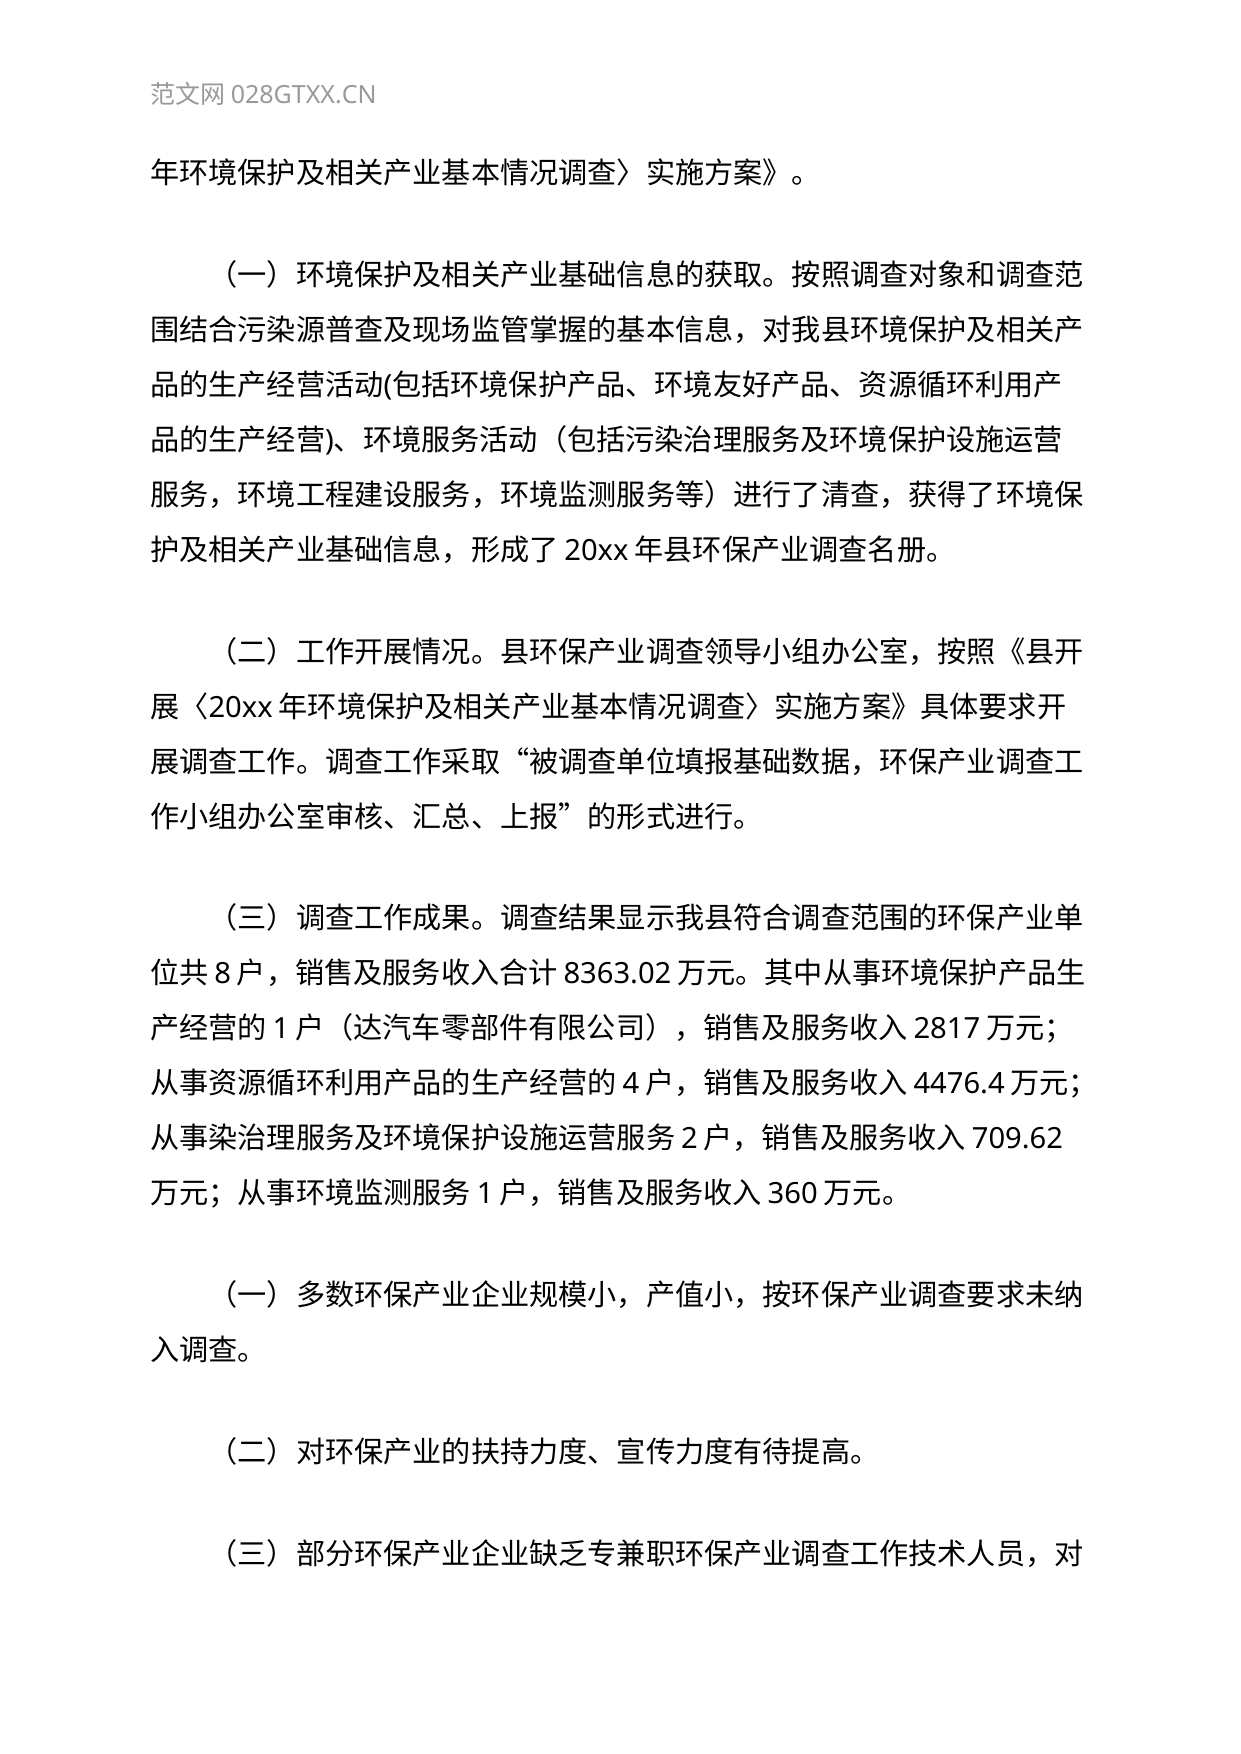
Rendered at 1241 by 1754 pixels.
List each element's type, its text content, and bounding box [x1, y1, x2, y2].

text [150, 1530, 1090, 1573]
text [150, 150, 1090, 192]
text （二）对环保产业的扶持力度、宣传力度有待提高。 [150, 1428, 1090, 1471]
text （一）多数环保产业企业规模小，产值小，按环保产业调查要求未纳入调查。 [150, 1272, 1090, 1369]
text （二）工作开展情况。县环保产业调查领导小组办公室，按照《县开展〈20xx年环境保护及相关产业基本情况调查〉实施方案》具体要求开展调查工作。调查工作采取“被调查单位填报基础数据，环保产业调查工作小组办公室审核、汇总、上报”的形式进行。 [150, 628, 1090, 836]
text （一）环境保护及相关产业基础信息的获取。按照调查对象和调查范围结合污染源普查及现场监管掌握的基本信息，对我县环境保护及相关产品的生产经营活动(包括环境保护产品、环境友好产品、资源循环利用产品的生产经营)、环境服务活动（包括污染治理服务及环境保护设施运营服务，环境工程建设服务，环境监测服务等）进行了清查，获得了环境保护及相关产业基础信息，形成了20xx年县环保产业调查名册。 [150, 252, 1090, 569]
text （三）调查工作成果。调查结果显示我县符合调查范围的环保产业单位共8户，销售及服务收入合计8363.02万元。其中从事环境保护产品生产经营的1户（达汽车零部件有限公司），销售及服务收入2817万元；从事资源循环利用产品的生产经营的4户，销售及服务收入4476.4万元；从事染治理服务及环境保护设施运营服务2户，销售及服务收入709.62万元；从事环境监测服务1户，销售及服务收入360万元。 [150, 895, 1090, 1212]
